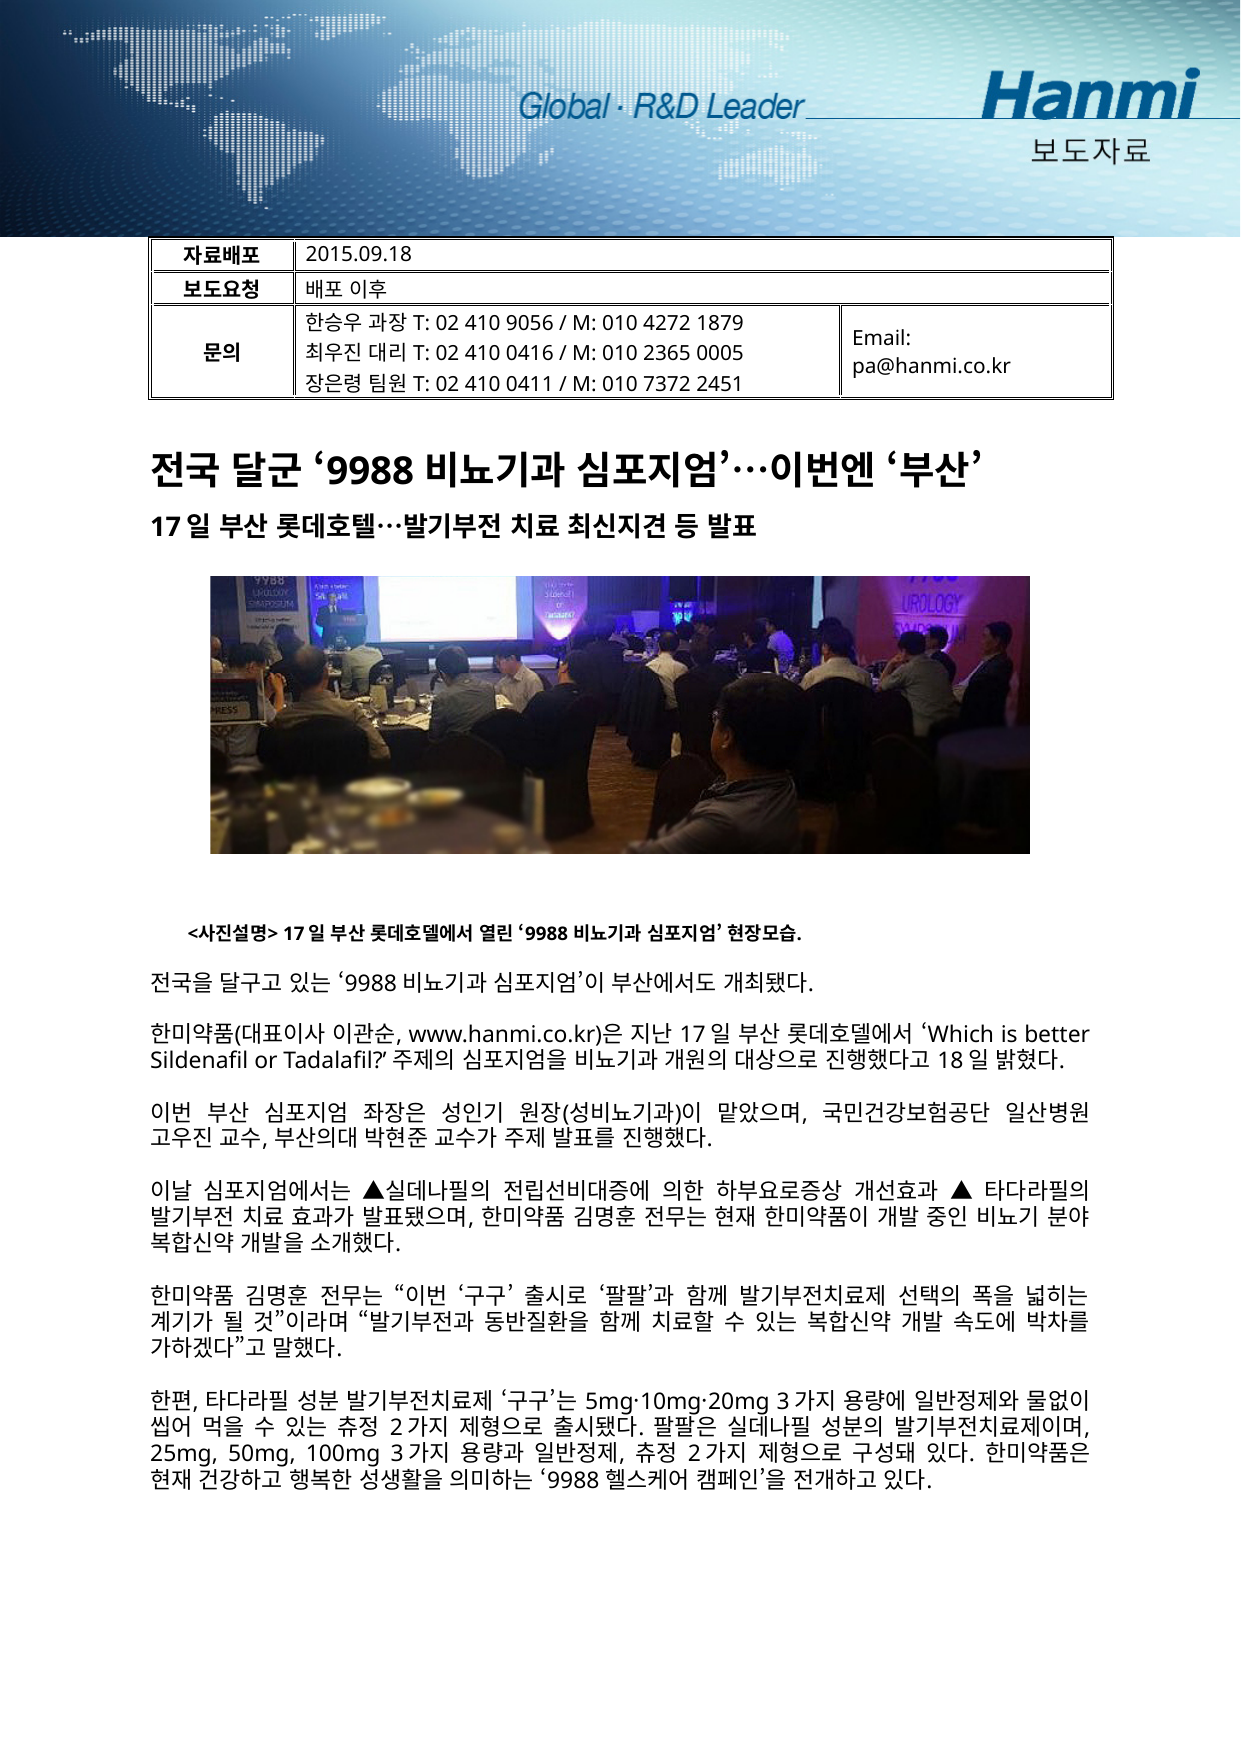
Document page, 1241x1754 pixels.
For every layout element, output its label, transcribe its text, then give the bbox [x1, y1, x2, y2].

text 한미약품(대표이사 이관순, www.hanmi.co.kr)은 지난 17일 부산 롯데호델에서 ‘Which is better Sildenafil or Tadalafil?’ 주제의 심포지엄을 비뇨기과 개원의 대상으로 진행했다고 18일 밝혔다. [150, 1021, 1090, 1075]
text 이번 부산 심포지엄 좌장은 성인기 원장(성비뇨기과)이 맡았으며, 국민건강보험공단 일산병원 고우진 교수, 부산의대 박현준 교수가 주제 발표를 진행했다. [150, 1100, 1090, 1153]
picture [0, 0, 1241, 237]
text <사진설명> 17일 부산 롯데호델에서 열린 ‘9988 비뇨기과 심포지엄’ 현장모습. [150, 923, 1090, 945]
text 한미약품 김명훈 전무는 “이번 ‘구구’ 출시로 ‘팔팔’과 함께 발기부전치료제 선택의 폭을 넓히는 계기가 될 것”이라며 “발기부전과 동반질환을 함께 치료할 수 있는 복합신약 개발 속도에 박차를 가하겠다”고 말했다. [150, 1283, 1090, 1363]
table_cell 문의 [150, 303, 294, 397]
table_cell 한승우 과장 T: 02 410 9056 / M: 010 4272 1879 최우진 대리 T: 02 410 0416 / M: 010 2365 0005 장은령 팀원 T: 02 410 0411 / M: 010 7372 2451 [294, 304, 841, 397]
table_header 자료배포 [152, 240, 294, 270]
table_cell 배포 이후 [296, 270, 1111, 303]
text 전국을 달구고 있는 ‘9988 비뇨기과 심포지엄’이 부산에서도 개최됐다. [150, 970, 1090, 996]
table_cell Email: pa@hanmi.co.kr [841, 303, 1113, 397]
text 17일 부산 롯데호텔…발기부전 치료 최신지견 등 발표 [150, 511, 1090, 543]
text 한편, 타다라필 성분 발기부전치료제 ‘구구’는 5mg·10mg·20mg 3가지 용량에 일반정제와 물없이 씹어 먹을 수 있는 츄정 2가지 제형으로 출시됐다. 팔팔은 실데나필 성분의 발기부전치료제이며, 25mg, 50mg, 100mg 3가지 용량과 일반정제, 츄정 2가지 제형으로 구성돼 있다. 한미약품은 현재 건강하고 행복한 성생활을 의미하는 ‘9988 헬스케어 캠페인’을 전개하고 있다. [150, 1388, 1090, 1495]
text 전국 달군 ‘9988 비뇨기과 심포지엄’…이번엔 ‘부산’ [150, 448, 1090, 493]
picture [210, 576, 1030, 854]
text 이날 심포지엄에서는 ▲실데나필의 전립선비대증에 의한 하부요로증상 개선효과 ▲ 타다라필의 발기부전 치료 효과가 발표됐으며, 한미약품 김명훈 전무는 현재 한미약품이 개발 중인 비뇨기 분야 복합신약 개발을 소개했다. [150, 1178, 1090, 1258]
table_cell 보도요청 [152, 270, 293, 303]
table_header 2015.09.18 [294, 240, 1111, 270]
